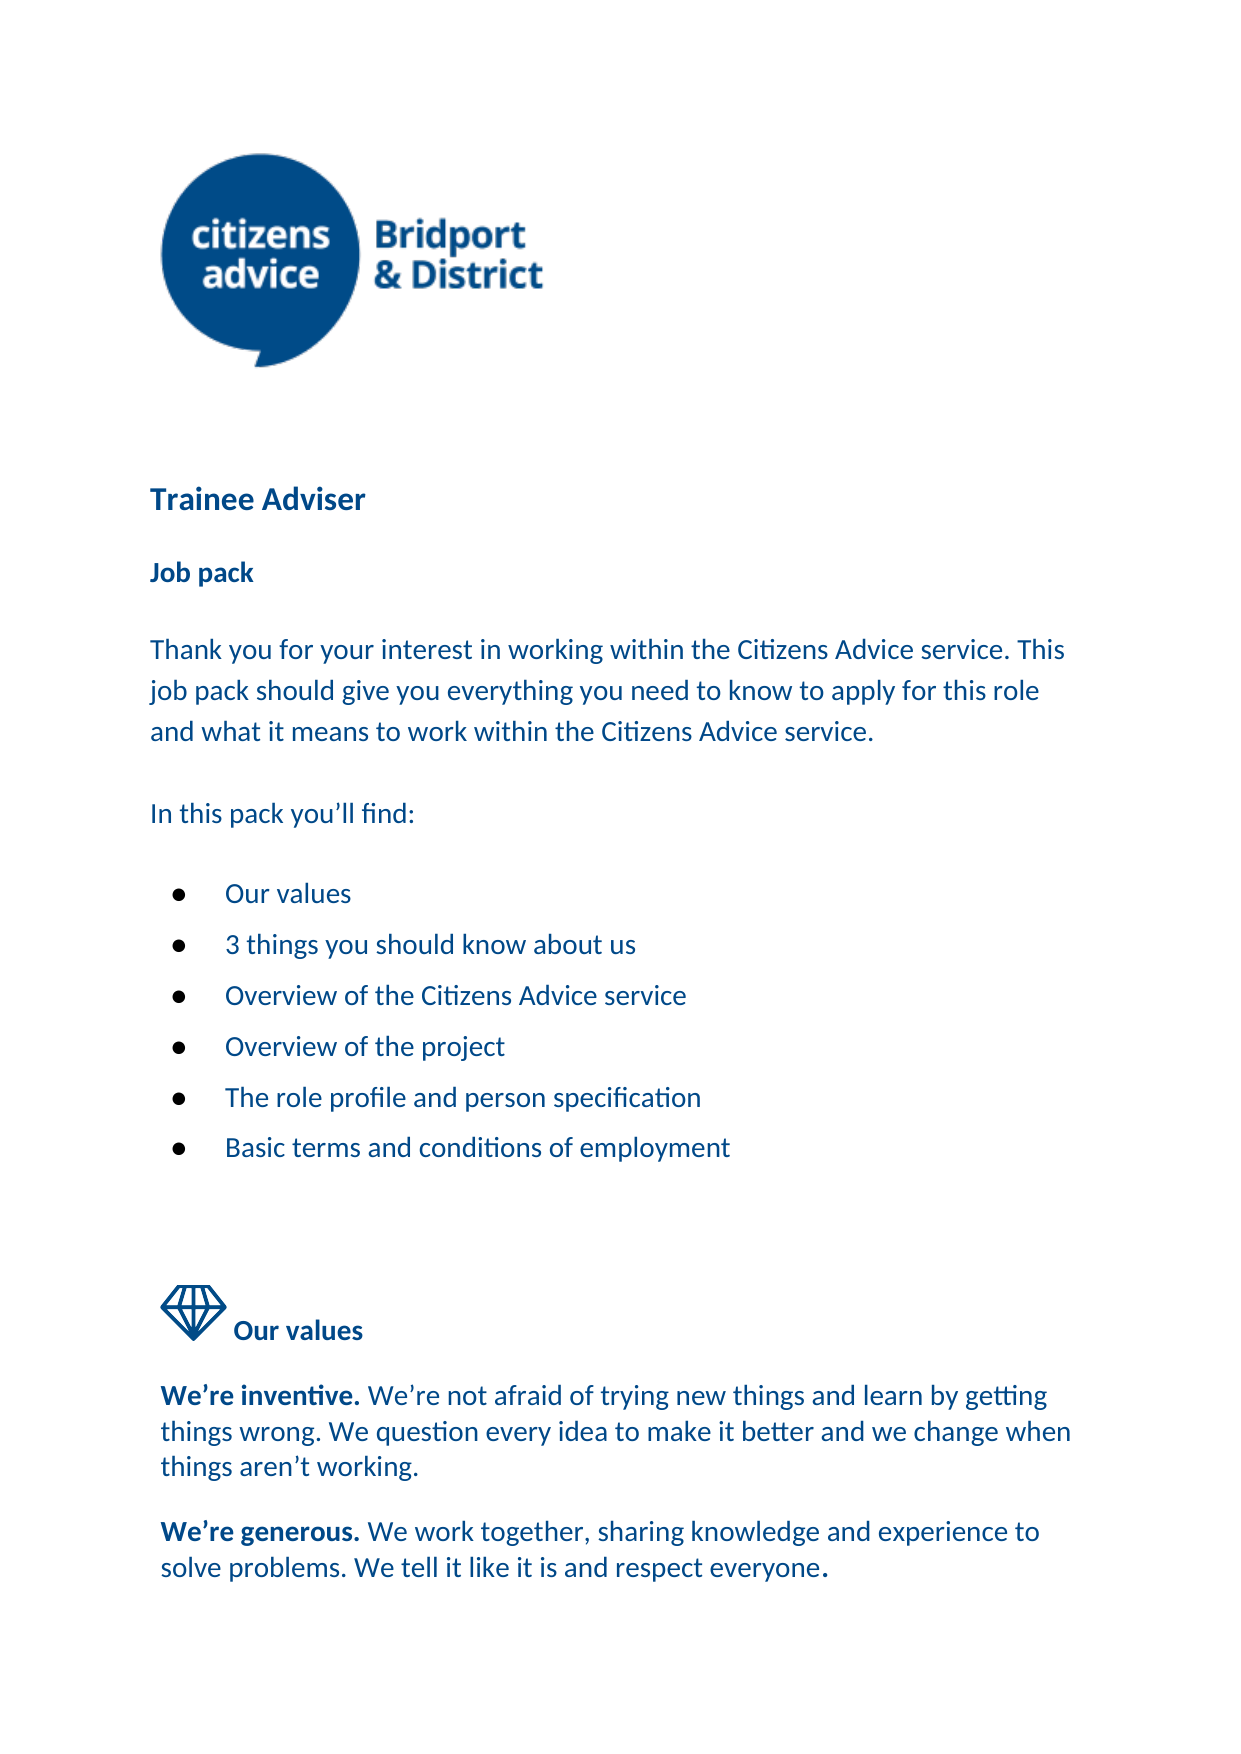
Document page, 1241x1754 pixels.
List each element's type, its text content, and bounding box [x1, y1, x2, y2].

list Overview of the project [187, 1028, 1090, 1063]
list Overview of the Citizens Advice service [187, 977, 1090, 1012]
text Thank you for your interest in working within the Citizens Advice service. This job pack should give you everything you need to know to apply for this role and what it means to work within the Citizens Advice service. [150, 631, 1090, 748]
text Trainee Adviser [150, 478, 1090, 519]
list Our values [187, 875, 1090, 911]
text Job pack [150, 554, 1090, 590]
list 3 things you should know about us [187, 926, 1090, 961]
picture [160, 1285, 227, 1341]
list Basic terms and conditions of employment [187, 1129, 1090, 1165]
list The role profile and person specification [187, 1079, 1090, 1114]
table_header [150, 1245, 1091, 1604]
picture [150, 150, 760, 372]
text In this pack you’ll find: [150, 795, 1090, 830]
